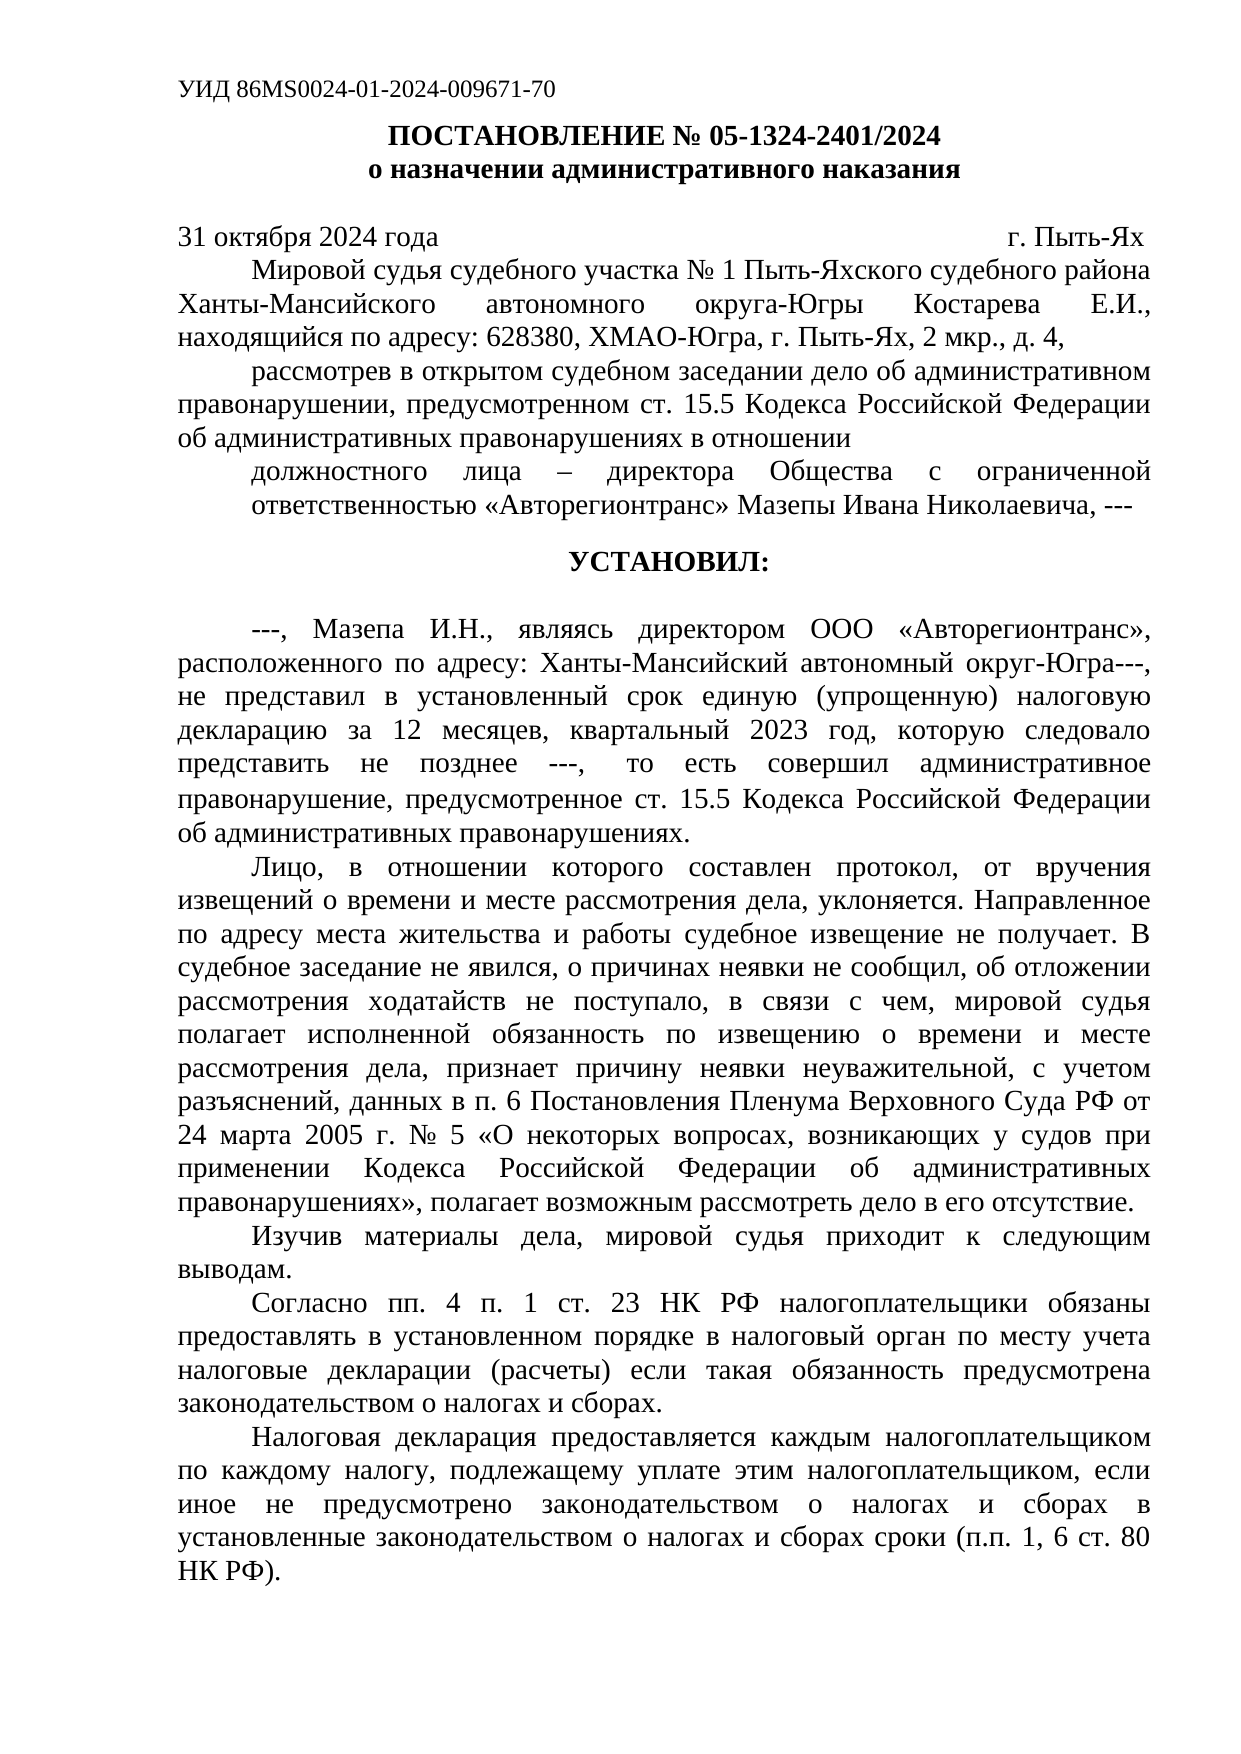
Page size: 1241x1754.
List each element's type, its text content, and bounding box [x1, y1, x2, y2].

text должностного лица – директора Общества с ограниченной ответственностью «Авторегионтранс» Мазепы Ивана Николаевича, --- [251, 453, 1152, 521]
text Налоговая декларация предоставляется каждым налогоплательщиком по каждому налогу, подлежащему уплате этим налогоплательщиком, если иное не предусмотрено законодательством о налогах и сборах в установленные законодательством о налогах и сборах сроки (п.п. 1, 6 ст. 80 НК РФ). [177, 1419, 1152, 1587]
text ПОСТАНОВЛЕНИЕ № 05-1324-2401/2024 [177, 118, 1152, 152]
text 31 октября 2024 года г. Пыть-Ях [177, 219, 1152, 252]
text УСТАНОВИЛ: [472, 544, 1152, 578]
text рассмотрев в открытом судебном заседании дело об административном правонарушении, предусмотренном ст. 15.5 Кодекса Российской Федерации об административных правонарушениях в отношении [177, 353, 1152, 453]
text Согласно пп. 4 п. 1 ст. 23 НК РФ налогоплательщики обязаны предоставлять в установленном порядке в налоговый орган по месту учета налоговые декларации (расчеты) если такая обязанность предусмотрена законодательством о налогах и сборах. [177, 1285, 1152, 1419]
text Лицо, в отношении которого составлен протокол, от вручения извещений о времени и месте рассмотрения дела, уклоняется. Направленное по адресу места жительства и работы судебное извещение не получает. В судебное заседание не явился, о причинах неявки не сообщил, об отложении рассмотрения ходатайств не поступало, в связи с чем, мировой судья полагает исполненной обязанность по извещению о времени и месте рассмотрения дела, признает причину неявки неуважительной, с учетом разъяснений, данных в п. 6 Постановления Пленума Верховного Суда РФ от 24 марта 2005 г. № 5 «О некоторых вопросах, возникающих у судов при применении Кодекса Российской Федерации об административных правонарушениях», полагает возможным рассмотреть дело в его отсутствие. [177, 849, 1152, 1218]
text ---, Мазепа И.Н., являясь директором ООО «Авторегионтранс», расположенного по адресу: Ханты-Мансийский автономный округ-Югра---, не представил в установленный срок единую (упрощенную) налоговую декларацию за 12 месяцев, квартальный 2023 год, которую следовало представить не позднее ---, то есть совершил административное правонарушение, предусмотренное ст. 15.5 Кодекса Российской Федерации об административных правонарушениях. [177, 611, 1152, 849]
text о назначении административного наказания [177, 152, 1152, 185]
text Мировой судья судебного участка № 1 Пыть-Яхского судебного района Ханты-Мансийского автономного округа-Югры Костарева Е.И., находящийся по адресу: 628380, ХМАО-Югра, г. Пыть-Ях, 2 мкр., д. 4, [177, 252, 1152, 353]
text Изучив материалы дела, мировой судья приходит к следующим выводам. [177, 1218, 1152, 1285]
